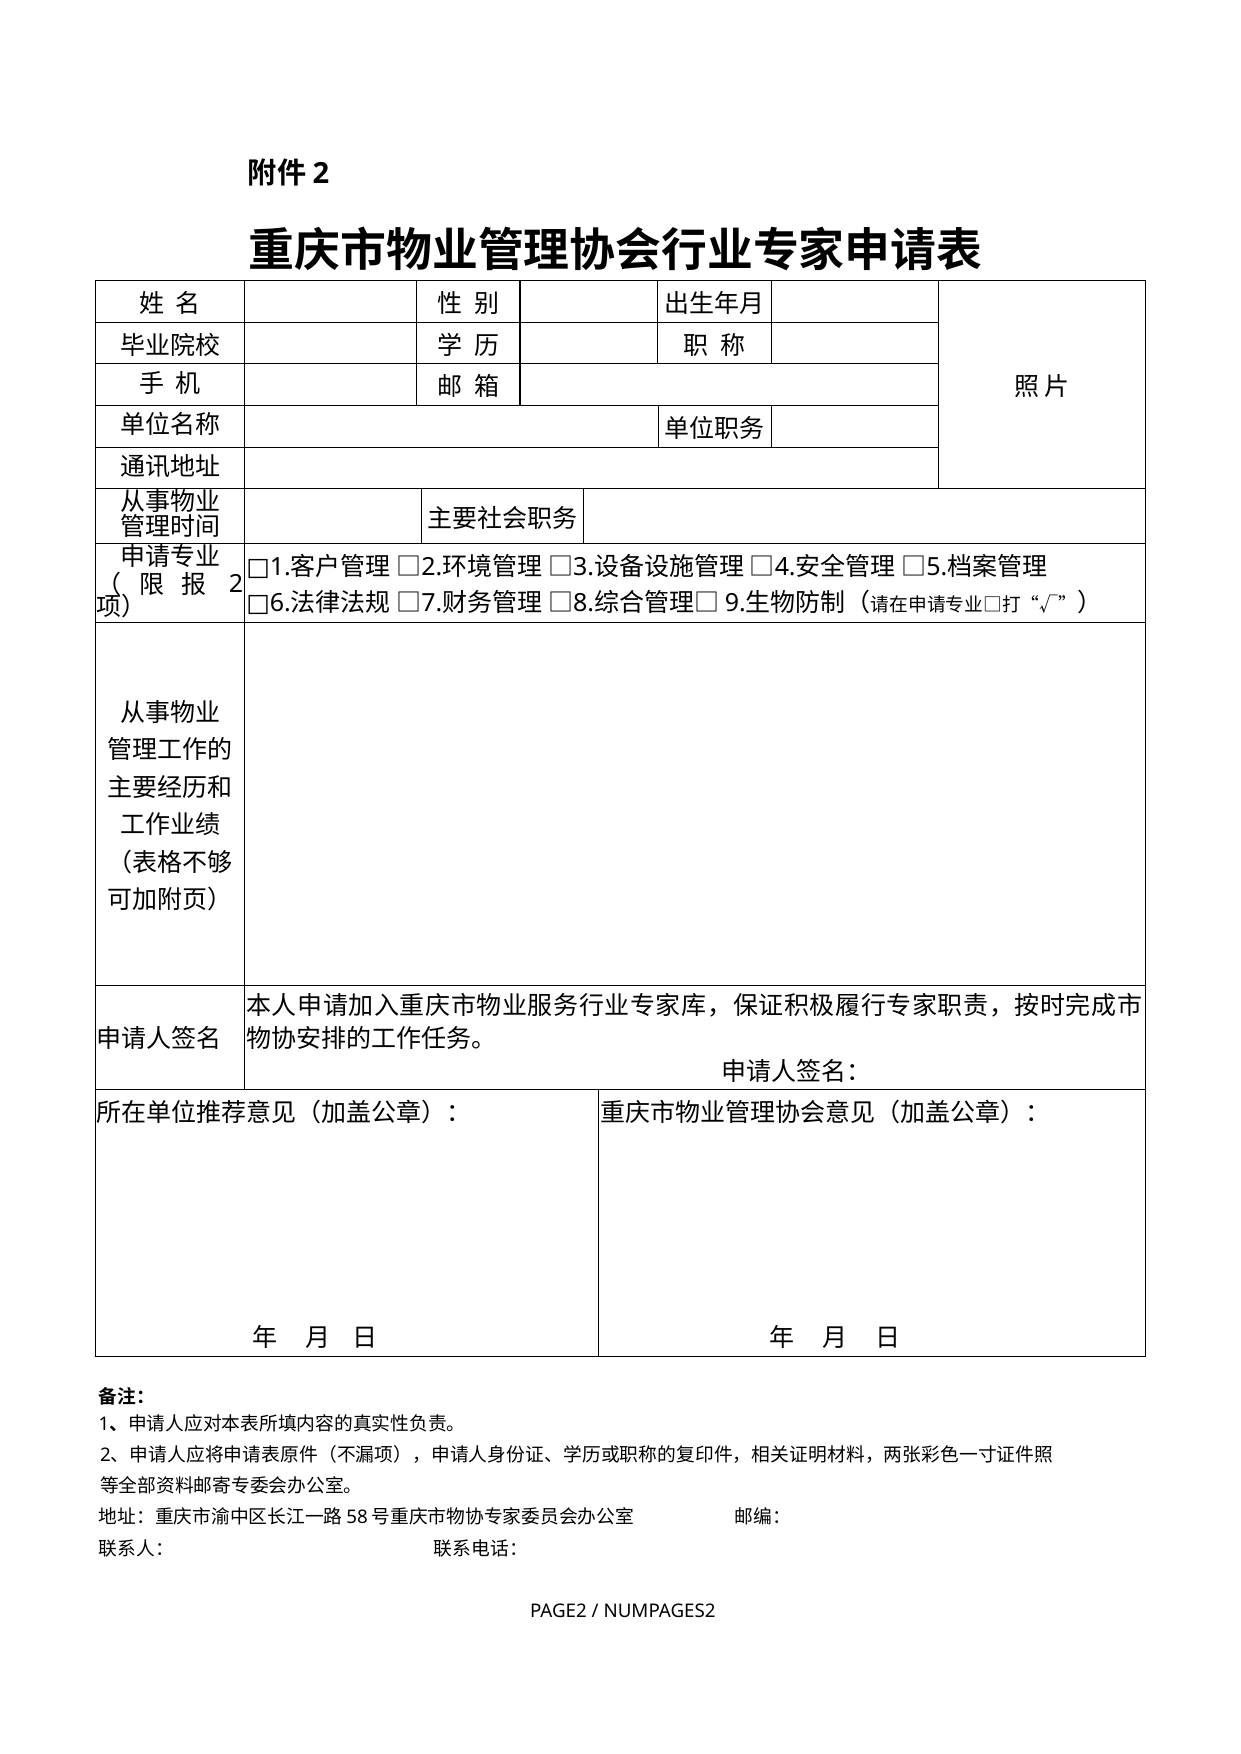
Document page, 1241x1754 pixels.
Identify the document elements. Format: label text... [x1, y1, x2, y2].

text 地址：重庆市渝中区长江一路58号重庆市物协专家委员会办公室 邮编： [99, 1499, 1053, 1530]
table_cell 本人申请加入重庆市物业服务行业专家库，保证积极履行专家职责，按时完成市物协安排的工作任务。 申请人签名： [245, 986, 1145, 1089]
table_cell [245, 623, 1145, 985]
table_header [245, 281, 416, 322]
text 附件2 [187, 150, 1053, 192]
table_cell 职 称 [658, 323, 771, 363]
table_cell 学 历 [417, 323, 519, 363]
table_cell 单位名称 [96, 406, 244, 447]
text 备注： [99, 1382, 1053, 1409]
table_cell [245, 489, 421, 542]
table_header 出生年月 [658, 281, 771, 322]
table_header [772, 281, 938, 322]
text 重庆市物业管理协会行业专家申请表 [99, 213, 1132, 280]
table_cell [521, 323, 657, 363]
table_cell [772, 406, 938, 447]
table_header 照 片 [939, 281, 1145, 488]
table_cell 重庆市物业管理协会意见（加盖公章）： 年 月 日 [599, 1090, 1145, 1356]
table_cell [245, 364, 416, 405]
text 联系人： 联系电话： [99, 1530, 1053, 1561]
text 2、申请人应将申请表原件（不漏项），申请人身份证、学历或职称的复印件，相关证明材料，两张彩色一寸证件照等全部资料邮寄专委会办公室。 [100, 1436, 1053, 1499]
table_cell [521, 364, 938, 405]
table_cell 通讯地址 [96, 448, 244, 488]
table_header 性 别 [417, 281, 519, 322]
table_cell 邮 箱 [417, 364, 519, 405]
table_cell 从事物业 管理时间 [96, 489, 244, 542]
table_cell 手 机 [96, 364, 244, 405]
table_header 姓 名 [96, 281, 244, 322]
table_cell 申请专业 （限报2项） [96, 544, 244, 622]
table_cell [584, 489, 1145, 542]
table_cell 申请人签名 [96, 986, 244, 1089]
table_cell [772, 323, 938, 363]
table_cell [245, 406, 658, 447]
table_cell 主要社会职务 [422, 489, 583, 542]
table_cell [245, 448, 938, 488]
table_cell 毕业院校 [96, 323, 244, 363]
table_header [521, 281, 657, 322]
table_cell 所在单位推荐意见（加盖公章）： 年 月 日 [96, 1090, 598, 1356]
text 1、申请人应对本表所填内容的真实性负责。 [98, 1409, 1132, 1436]
table_cell 单位职务 [659, 406, 771, 447]
table_cell □1.客户管理 □2.环境管理 □3.设备设施管理 □4.安全管理 □5.档案管理 □6.法律法规 □7.财务管理 □8.综合管理□ 9.生物防制（请在申请专业□打“√”） [245, 544, 1145, 622]
table_cell [245, 323, 416, 363]
table_cell 从事物业 管理工作的主要经历和工作业绩 （表格不够可加附页） [96, 623, 244, 985]
